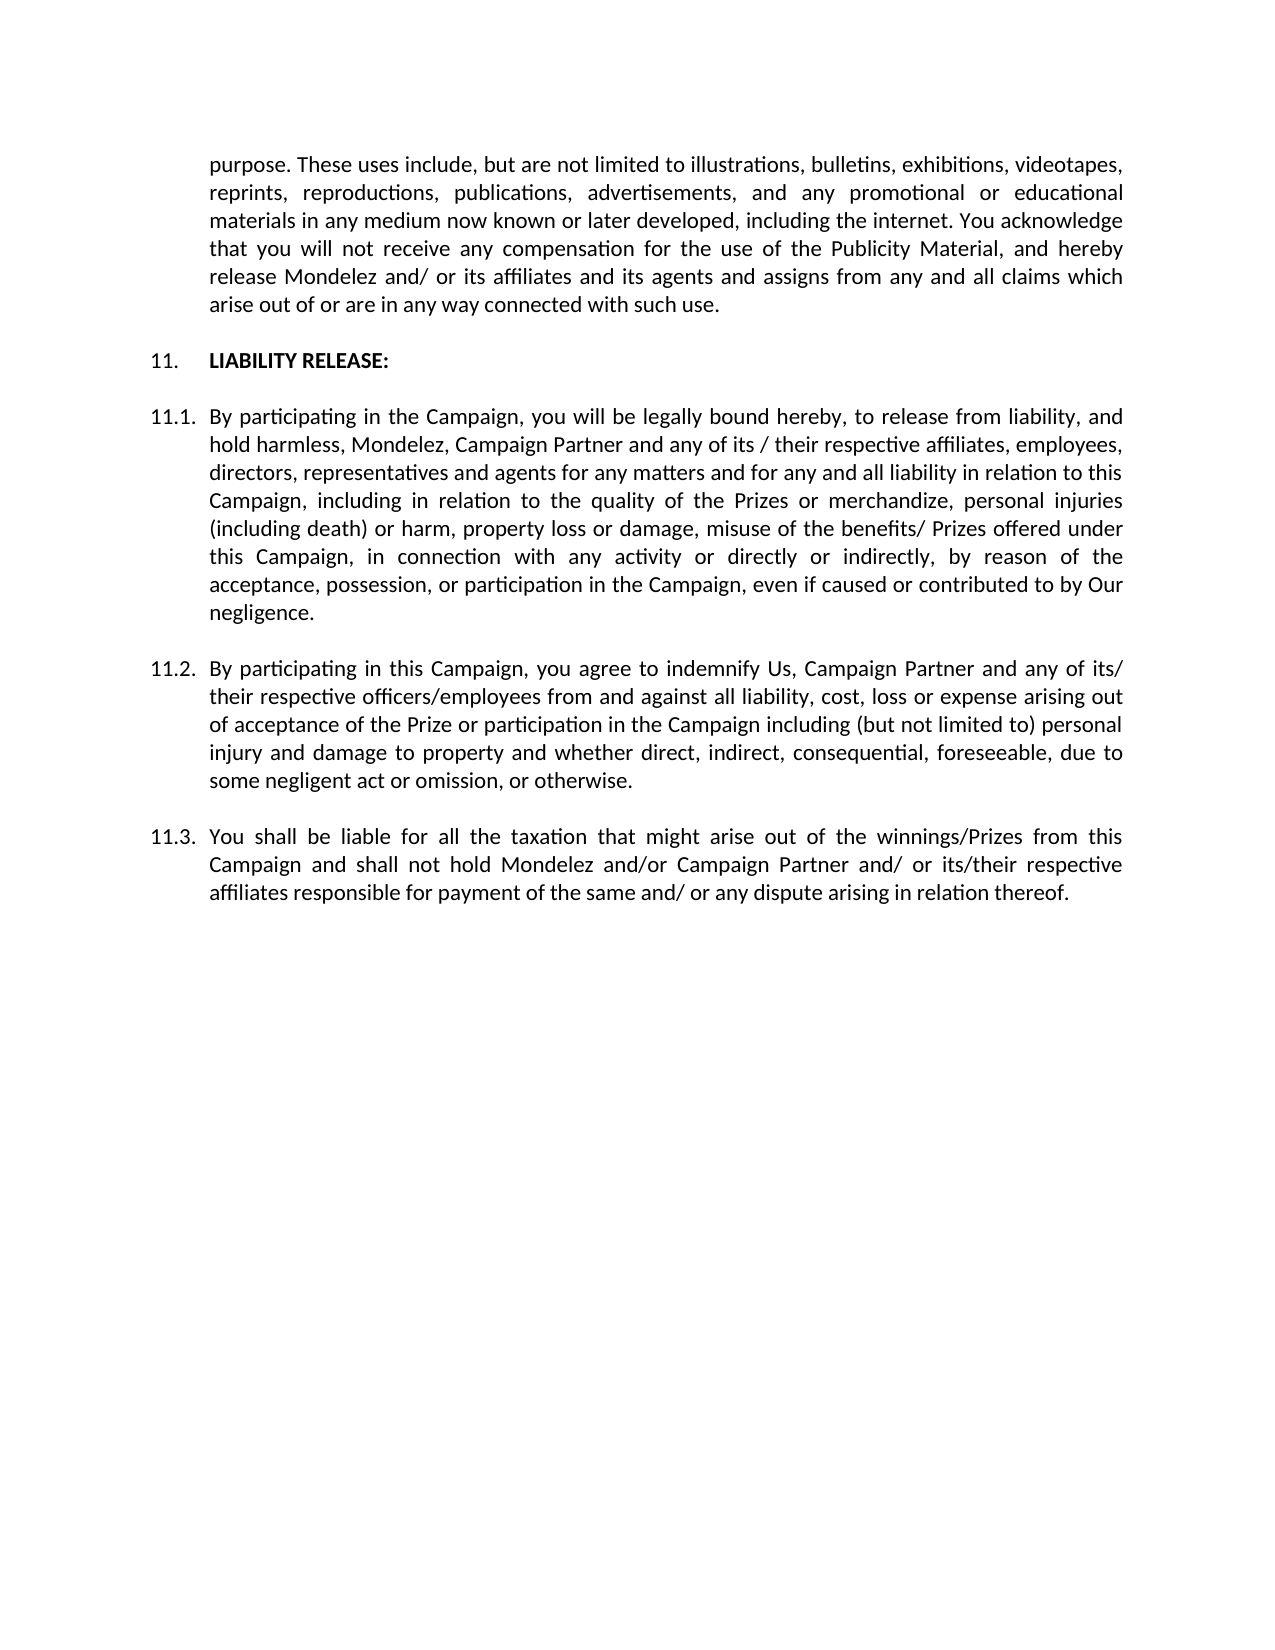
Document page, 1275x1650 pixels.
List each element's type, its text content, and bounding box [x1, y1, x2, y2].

list By participating in the Campaign, you will be legally bound hereby, to release from liability, and hold harmless, Mondelez, Campaign Partner and any of its / their respective affiliates, employees, directors, representatives and agents for any matters and for any and all liability in relation to this Campaign, including in relation to the quality of the Prizes or merchandize, personal injuries (including death) or harm, property loss or damage, misuse of the benefits/ Prizes offered under this Campaign, in connection with any activity or directly or indirectly, by reason of the acceptance, possession, or participation in the Campaign, even if caused or contributed to by Our negligence. [150, 402, 1125, 626]
list You shall be liable for all the taxation that might arise out of the winnings/Prizes from this Campaign and shall not hold Mondelez and/or Campaign Partner and/ or its/their respective affiliates responsible for payment of the same and/ or any dispute arising in relation thereof. [150, 822, 1125, 907]
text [209, 150, 1125, 318]
list LIABILITY RELEASE: [150, 346, 1125, 374]
list By participating in this Campaign, you agree to indemnify Us, Campaign Partner and any of its/ their respective officers/employees from and against all liability, cost, loss or expense arising out of acceptance of the Prize or participation in the Campaign including (but not limited to) personal injury and damage to property and whether direct, indirect, consequential, foreseeable, due to some negligent act or omission, or otherwise. [150, 654, 1125, 794]
